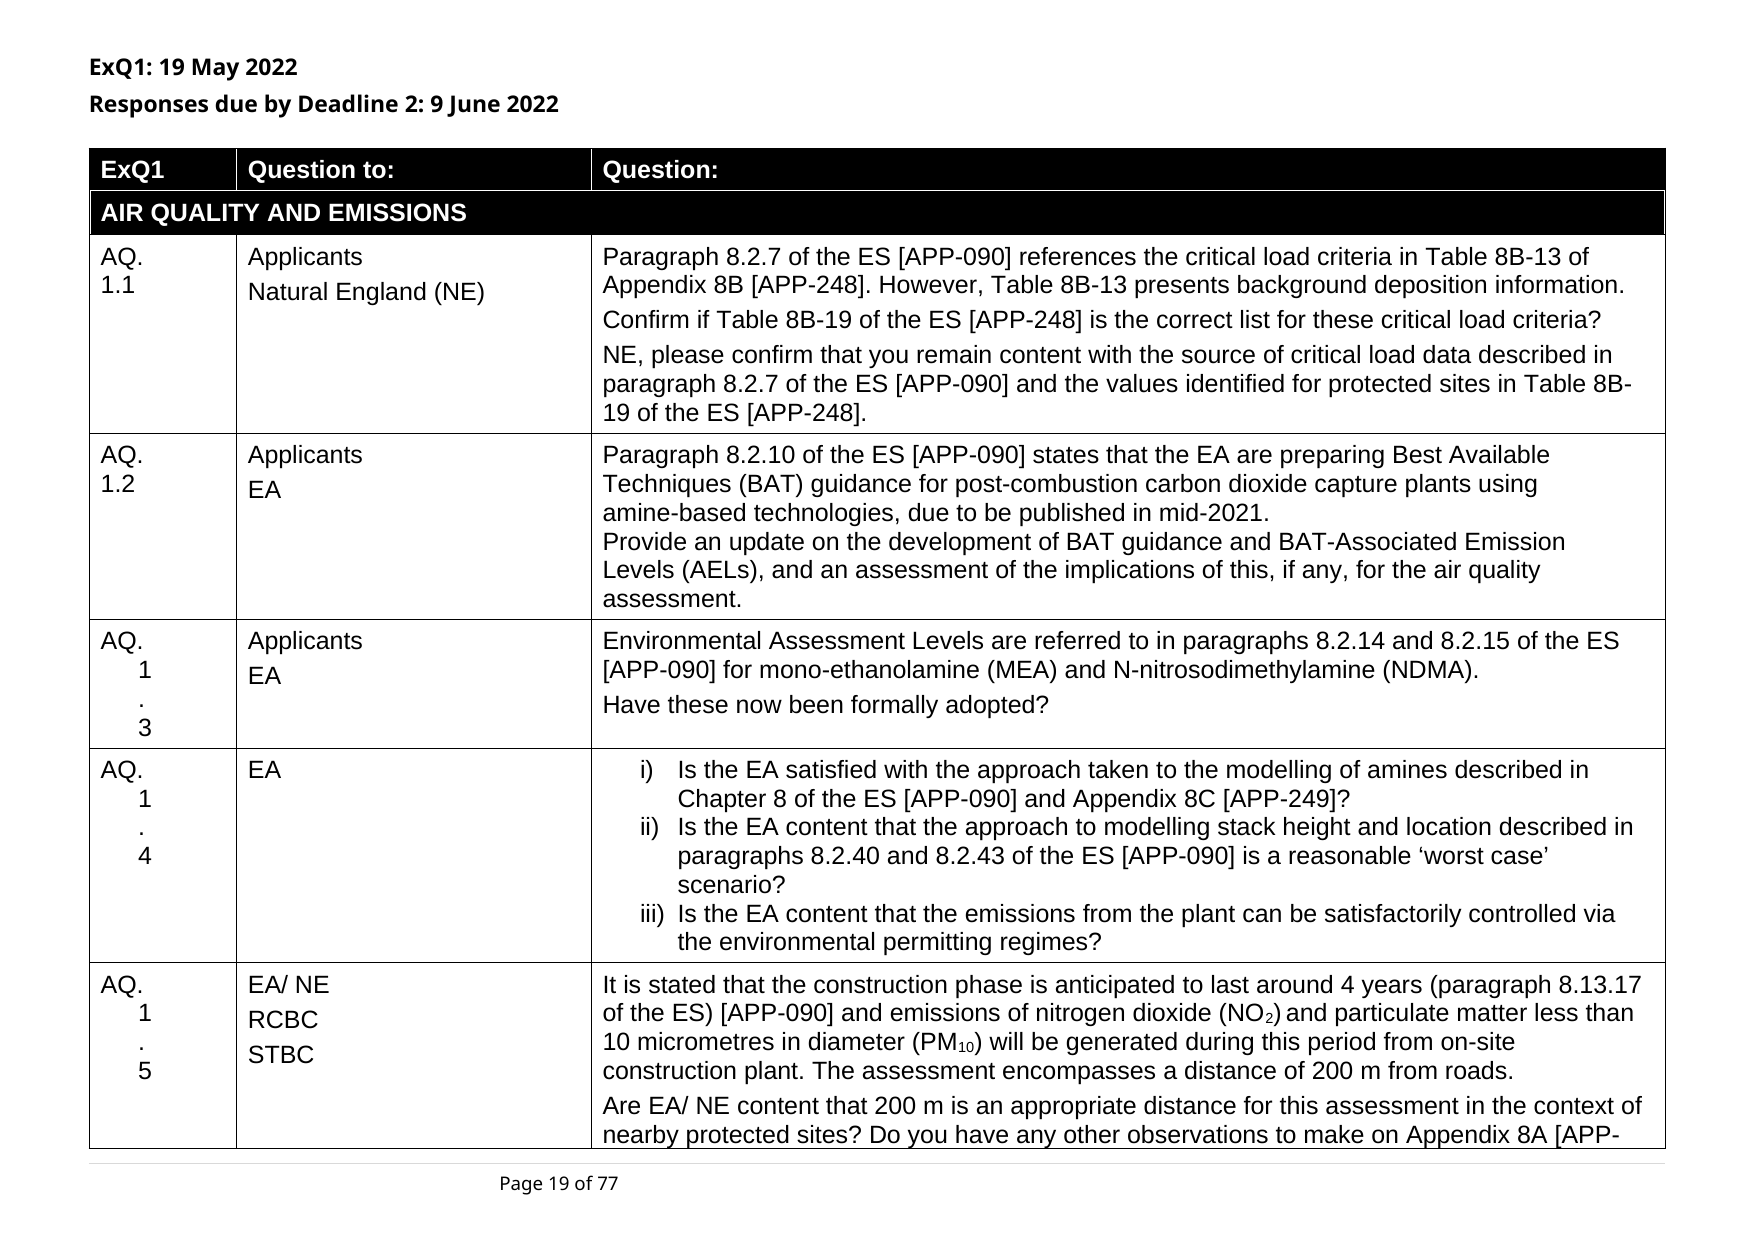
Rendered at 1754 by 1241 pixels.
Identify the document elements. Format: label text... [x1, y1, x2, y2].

table_cell Paragraph 8.2.7 of the ES [APP-090] references the critical load criteria in Table 8B-13 of Appendix 8B [APP-248]. However, Table 8B-13 presents background deposition information. Confirm if Table 8B-19 of the ES [APP-248] is the correct list for these critical load criteria? NE, please confirm that you remain content with the source of critical load data described in paragraph 8.2.7 of the ES [APP-090] and the values identified for protected sites in Table 8B-19 of the ES [APP-248]. [592, 235, 1665, 433]
table_cell AQ.1.2 [90, 434, 236, 619]
table_cell EA/ NE RCBC STBC [237, 963, 591, 1148]
table_cell AQ.1.5 [90, 963, 236, 1148]
table_cell AQ.1.1 [90, 235, 236, 433]
table_cell Is the EA satisfied with the approach taken to the modelling of amines described in Chapter 8 of the ES [APP-090] and Appendix 8C [APP-249]? Is the EA content that the approach to modelling stack height and location described in paragraphs 8.2.40 and 8.2.43 of the ES [APP-090] is a reasonable ‘worst case’ scenario? Is the EA content that the emissions from the plant can be satisfactorily controlled via the environmental permitting regimes? [592, 749, 1665, 962]
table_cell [592, 963, 1665, 1148]
table_cell Environmental Assessment Levels are referred to in paragraphs 8.2.14 and 8.2.15 of the ES [APP-090] for mono-ethanolamine (MEA) and N-nitrosodimethylamine (NDMA). Have these now been formally adopted? [592, 620, 1665, 747]
table_cell Applicants EA [237, 434, 591, 619]
table_cell EA [237, 749, 591, 962]
table_cell AQ.1.3 [90, 620, 236, 747]
table_cell Applicants Natural England (NE) [237, 235, 591, 433]
table_header Question: [592, 149, 1665, 190]
table_cell Paragraph 8.2.10 of the ES [APP-090] states that the EA are preparing Best Available Techniques (BAT) guidance for post-combustion carbon dioxide capture plants using amine-based technologies, due to be published in mid-2021. Provide an update on the development of BAT guidance and BAT-Associated Emission Levels (AELs), and an assessment of the implications of this, if any, for the air quality assessment. [592, 434, 1665, 619]
table_header Question to: [237, 149, 591, 190]
table_header ExQ1 [90, 149, 236, 190]
table_cell AQ.1.4 [90, 749, 236, 962]
table_cell Applicants EA [237, 620, 591, 747]
